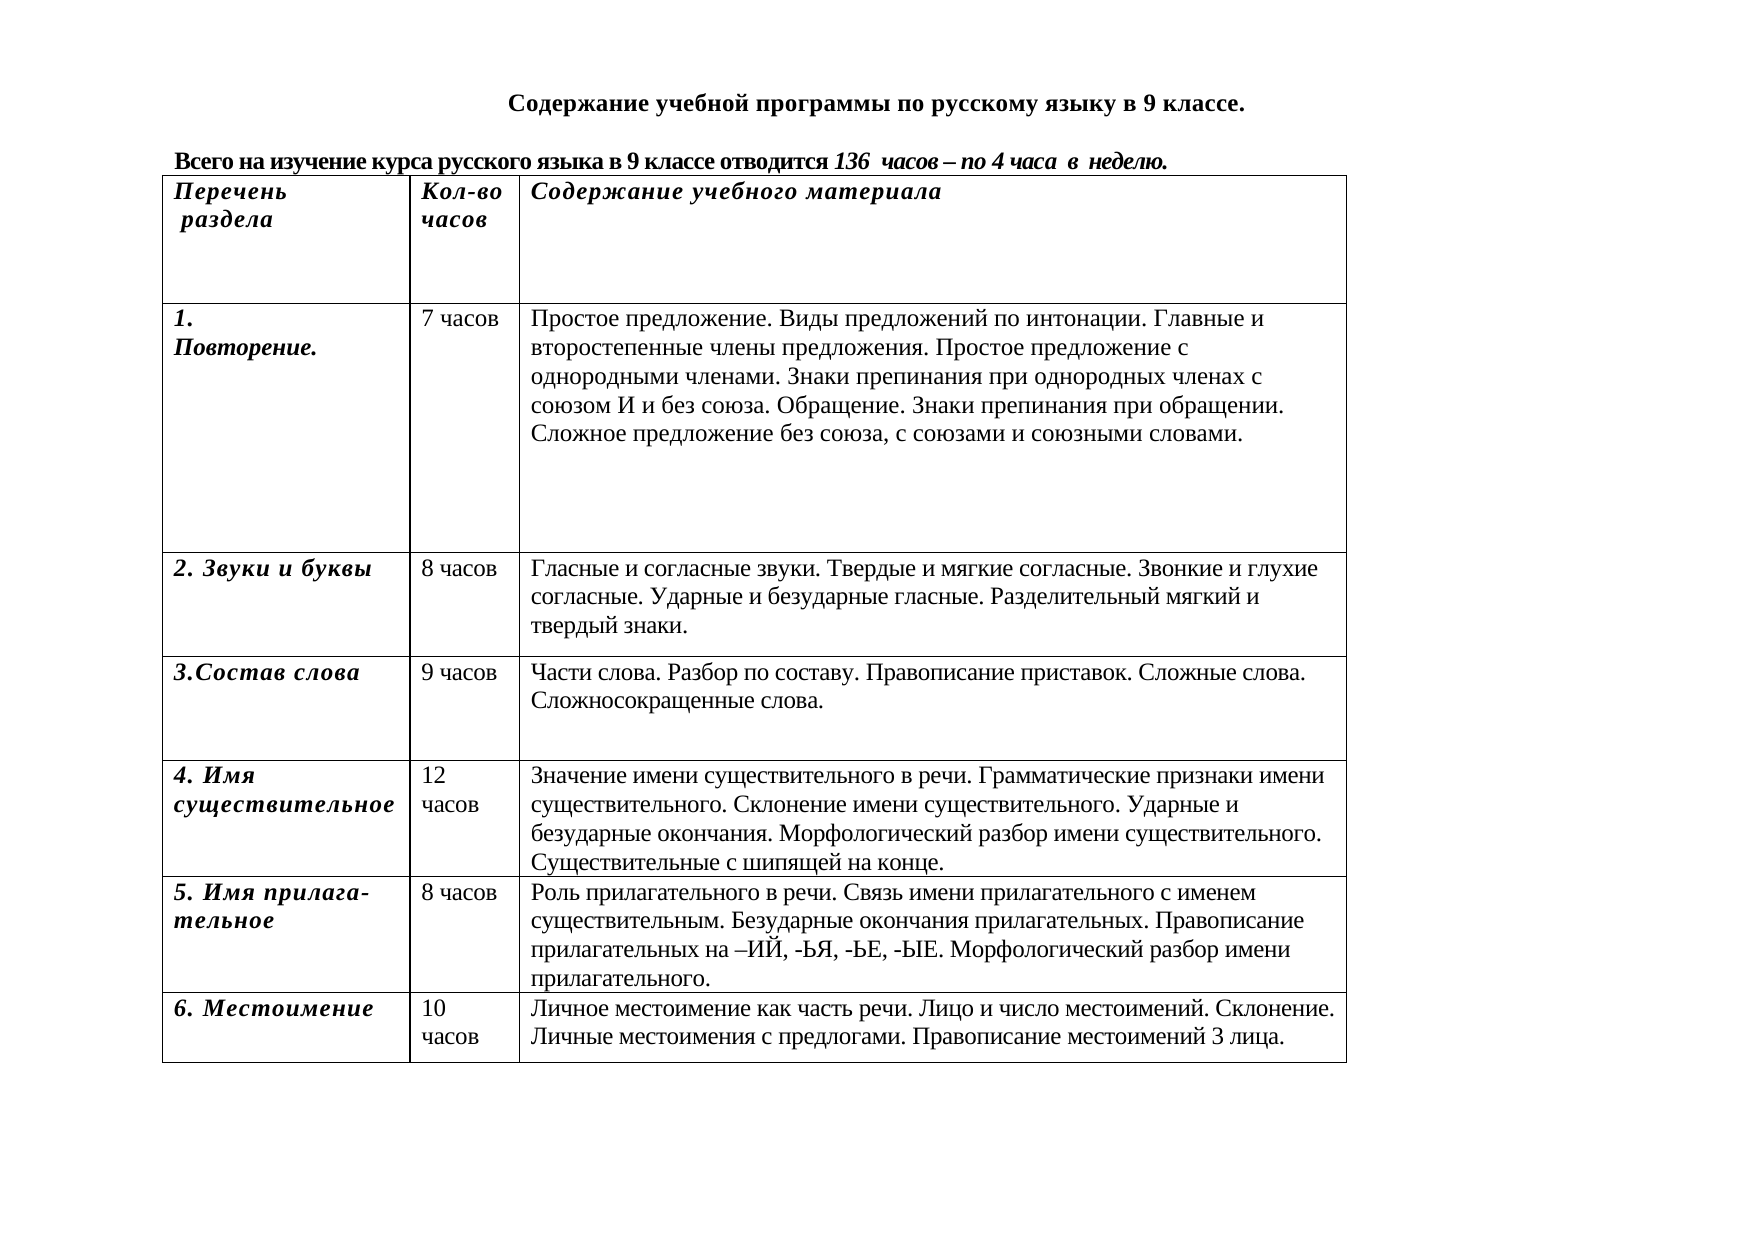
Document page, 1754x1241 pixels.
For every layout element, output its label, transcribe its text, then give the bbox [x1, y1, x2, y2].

table_cell Роль прилагательного в речи. Связь имени прилагательного с именем существительным. Безударные окончания прилагательных. Правописание прилагательных на –ИЙ, -ЬЯ, -ЬЕ, -ЫЕ. Морфологический разбор имени прилагательного. [520, 877, 1346, 992]
table_cell 1. Повторение. [163, 304, 409, 552]
table_cell Простое предложение. Виды предложений по интонации. Главные и второстепенные члены предложения. Простое предложение с однородными членами. Знаки препинания при однородных членах с союзом И и без союза. Обращение. Знаки препинания при обращении. Сложное предложение без союза, с союзами и союзными словами. [520, 304, 1346, 552]
table_cell 6. Местоимение [163, 993, 409, 1062]
table_header Содержание учебного материала [520, 176, 1346, 302]
table_cell 4. Имя существительное [163, 761, 409, 876]
table_cell 7 часов [411, 304, 519, 552]
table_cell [520, 993, 1346, 1062]
table_cell Значение имени существительного в речи. Грамматические признаки имени существительного. Склонение имени существительного. Ударные и безударные окончания. Морфологический разбор имени существительного. Существительные с шипящей на конце. [520, 761, 1346, 876]
table_cell 9 часов [411, 657, 519, 759]
table_header Перечень раздела [163, 176, 409, 302]
table_cell 5. Имя прилага- тельное [163, 877, 409, 992]
table_cell 8 часов [411, 553, 519, 656]
table_cell 12 часов [411, 761, 519, 876]
text Всего на изучение курса русского языка в 9 классе отводится 136 часов – по 4 часа в неделю. [118, 146, 1636, 175]
table_header Кол-во часов [411, 176, 519, 302]
table_cell 10 часов [411, 993, 519, 1062]
text Содержание учебной программы по русскому языку в 9 классе. [118, 88, 1636, 117]
table_cell Части слова. Разбор по составу. Правописание приставок. Сложные слова. Сложносокращенные слова. [520, 657, 1346, 759]
table_cell 2. Звуки и буквы [163, 553, 409, 656]
table_cell Гласные и согласные звуки. Твердые и мягкие согласные. Звонкие и глухие согласные. Ударные и безударные гласные. Разделительный мягкий и твердый знаки. [520, 553, 1346, 656]
table_cell 3.Состав слова [163, 657, 409, 759]
table_cell 8 часов [411, 877, 519, 992]
